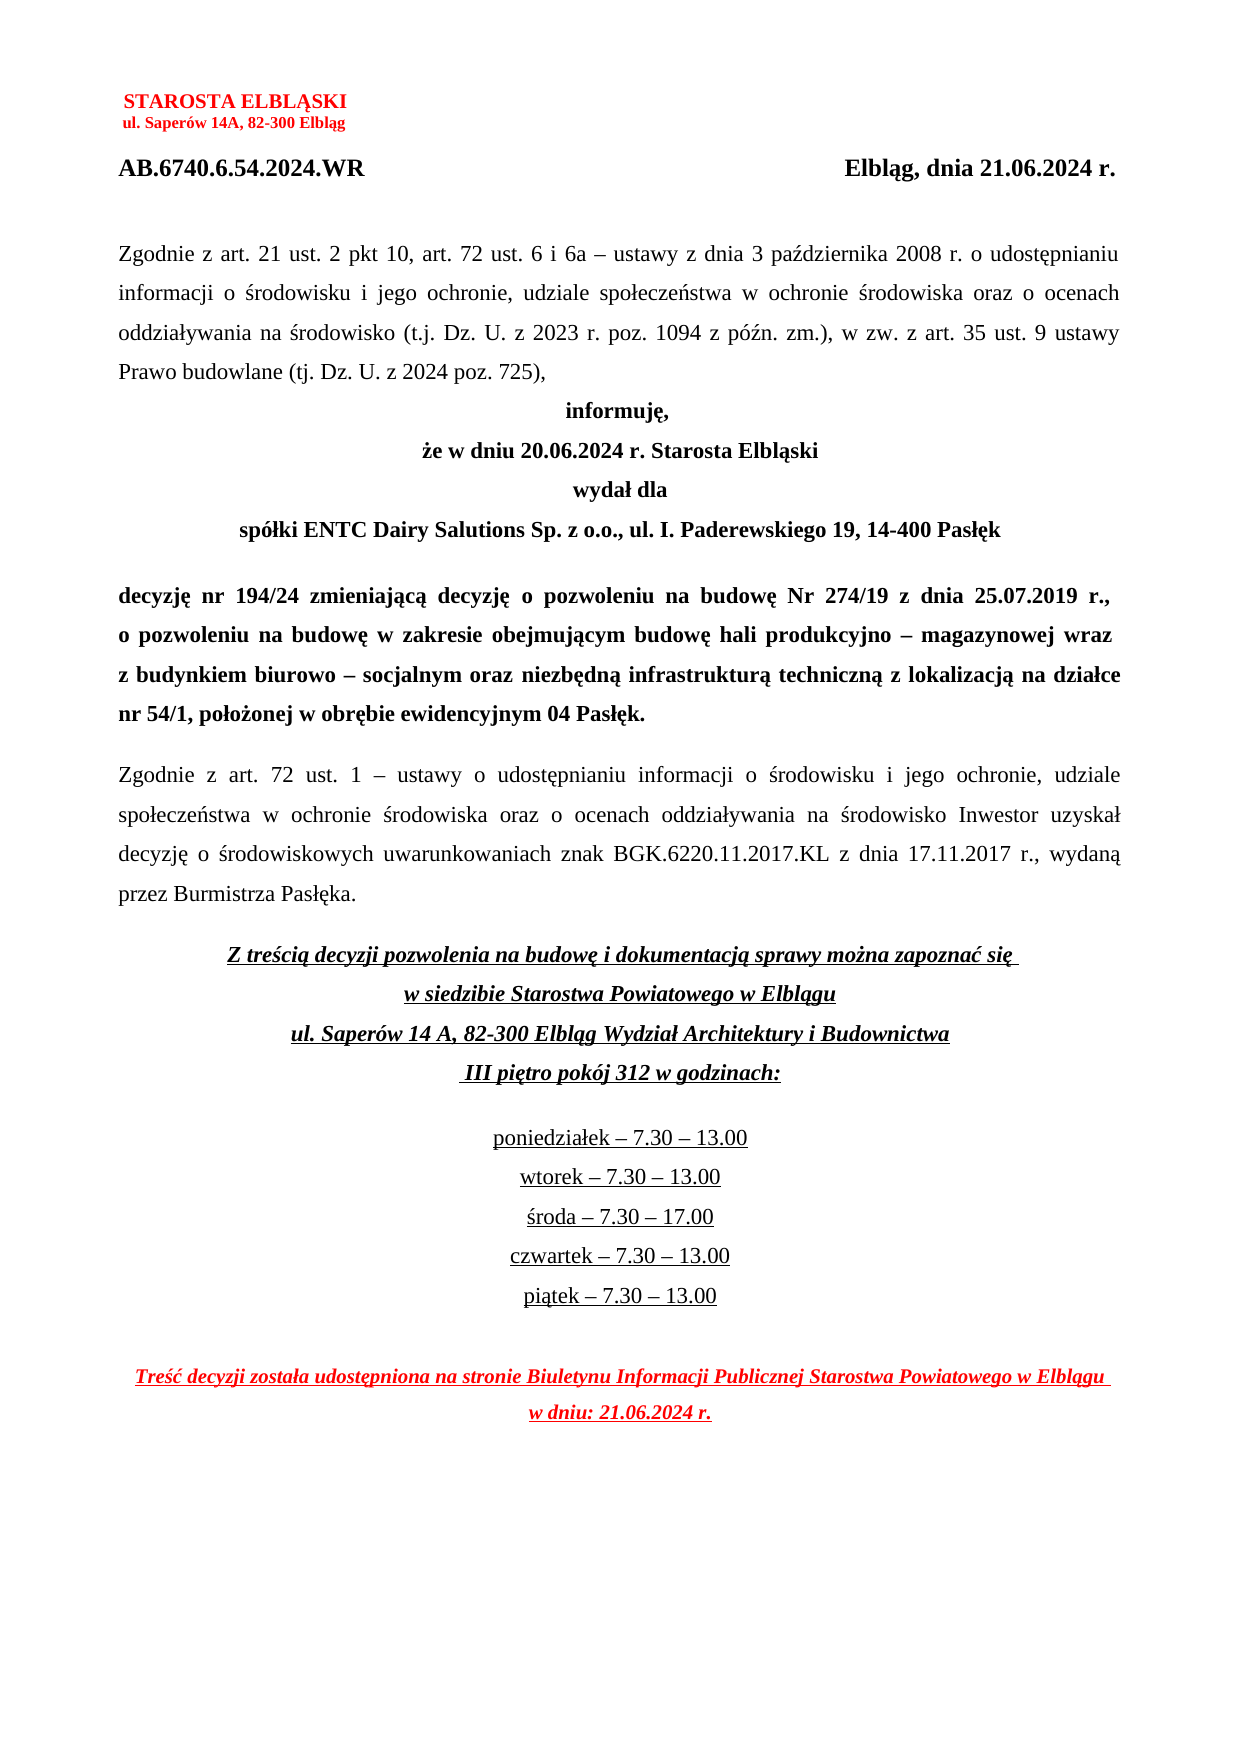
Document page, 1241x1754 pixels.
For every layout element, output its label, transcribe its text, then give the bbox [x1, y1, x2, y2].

text poniedziałek – 7.30 – 13.00 [118, 1124, 1122, 1150]
text w siedzibie Starostwa Powiatowego w Elblągu [118, 980, 1122, 1007]
text ul. Saperów 14A, 82-300 Elbląg [118, 113, 1122, 132]
text Zgodnie z art. 21 ust. 2 pkt 10, art. 72 ust. 6 i 6a – ustawy z dnia 3 października 2008 r. o udostępnianiu informacji o środowisku i jego ochronie, udziale społeczeństwa w ochronie środowiska oraz o ocenach oddziaływania na środowisko (t.j. Dz. U. z 2023 r. poz. 1094 z późn. zm.), w zw. z art. 35 ust. 9 ustawy Prawo budowlane (tj. Dz. U. z 2024 poz. 725), [118, 240, 1122, 384]
text wtorek – 7.30 – 13.00 [118, 1163, 1122, 1189]
text spółki ENTC Dairy Salutions Sp. z o.o., ul. I. Paderewskiego 19, 14-400 Pasłęk [118, 516, 1122, 542]
text decyzję nr 194/24 zmieniającą decyzję o pozwoleniu na budowę Nr 274/19 z dnia 25.07.2019 r., o pozwoleniu na budowę w zakresie obejmującym budowę hali produkcyjno – magazynowej wraz z budynkiem biurowo – socjalnym oraz niezbędną infrastrukturą techniczną z lokalizacją na działce nr 54/1, położonej w obrębie ewidencyjnym 04 Pasłęk. [118, 582, 1122, 727]
text Treść decyzji została udostępniona na stronie Biuletynu Informacji Publicznej Starostwa Powiatowego w Elblągu [118, 1364, 1122, 1388]
text III piętro pokój 312 w godzinach: [118, 1059, 1122, 1086]
text czwartek – 7.30 – 13.00 [118, 1242, 1122, 1268]
text informuję, że w dniu 20.06.2024 r. Starosta Elbląski [118, 398, 1122, 463]
text AB.6740.6.54.2024.WR Elbląg, dnia 21.06.2024 r. [118, 153, 1122, 182]
text w dniu: 21.06.2024 r. [118, 1400, 1122, 1424]
text Z treścią decyzji pozwolenia na budowę i dokumentacją sprawy można zapoznać się [118, 941, 1122, 967]
text wydał dla [118, 477, 1122, 503]
text środa – 7.30 – 17.00 [118, 1203, 1122, 1229]
text STAROSTA ELBLĄSKI [118, 89, 1122, 113]
text ul. Saperów 14 A, 82-300 Elbląg Wydział Architektury i Budownictwa [118, 1020, 1122, 1046]
text Zgodnie z art. 72 ust. 1 – ustawy o udostępnianiu informacji o środowisku i jego ochronie, udziale społeczeństwa w ochronie środowiska oraz o ocenach oddziaływania na środowisko Inwestor uzyskał decyzję o środowiskowych uwarunkowaniach znak BGK.6220.11.2017.KL z dnia 17.11.2017 r., wydaną przez Burmistrza Pasłęka. [118, 761, 1122, 906]
text piątek – 7.30 – 13.00 [118, 1282, 1122, 1308]
